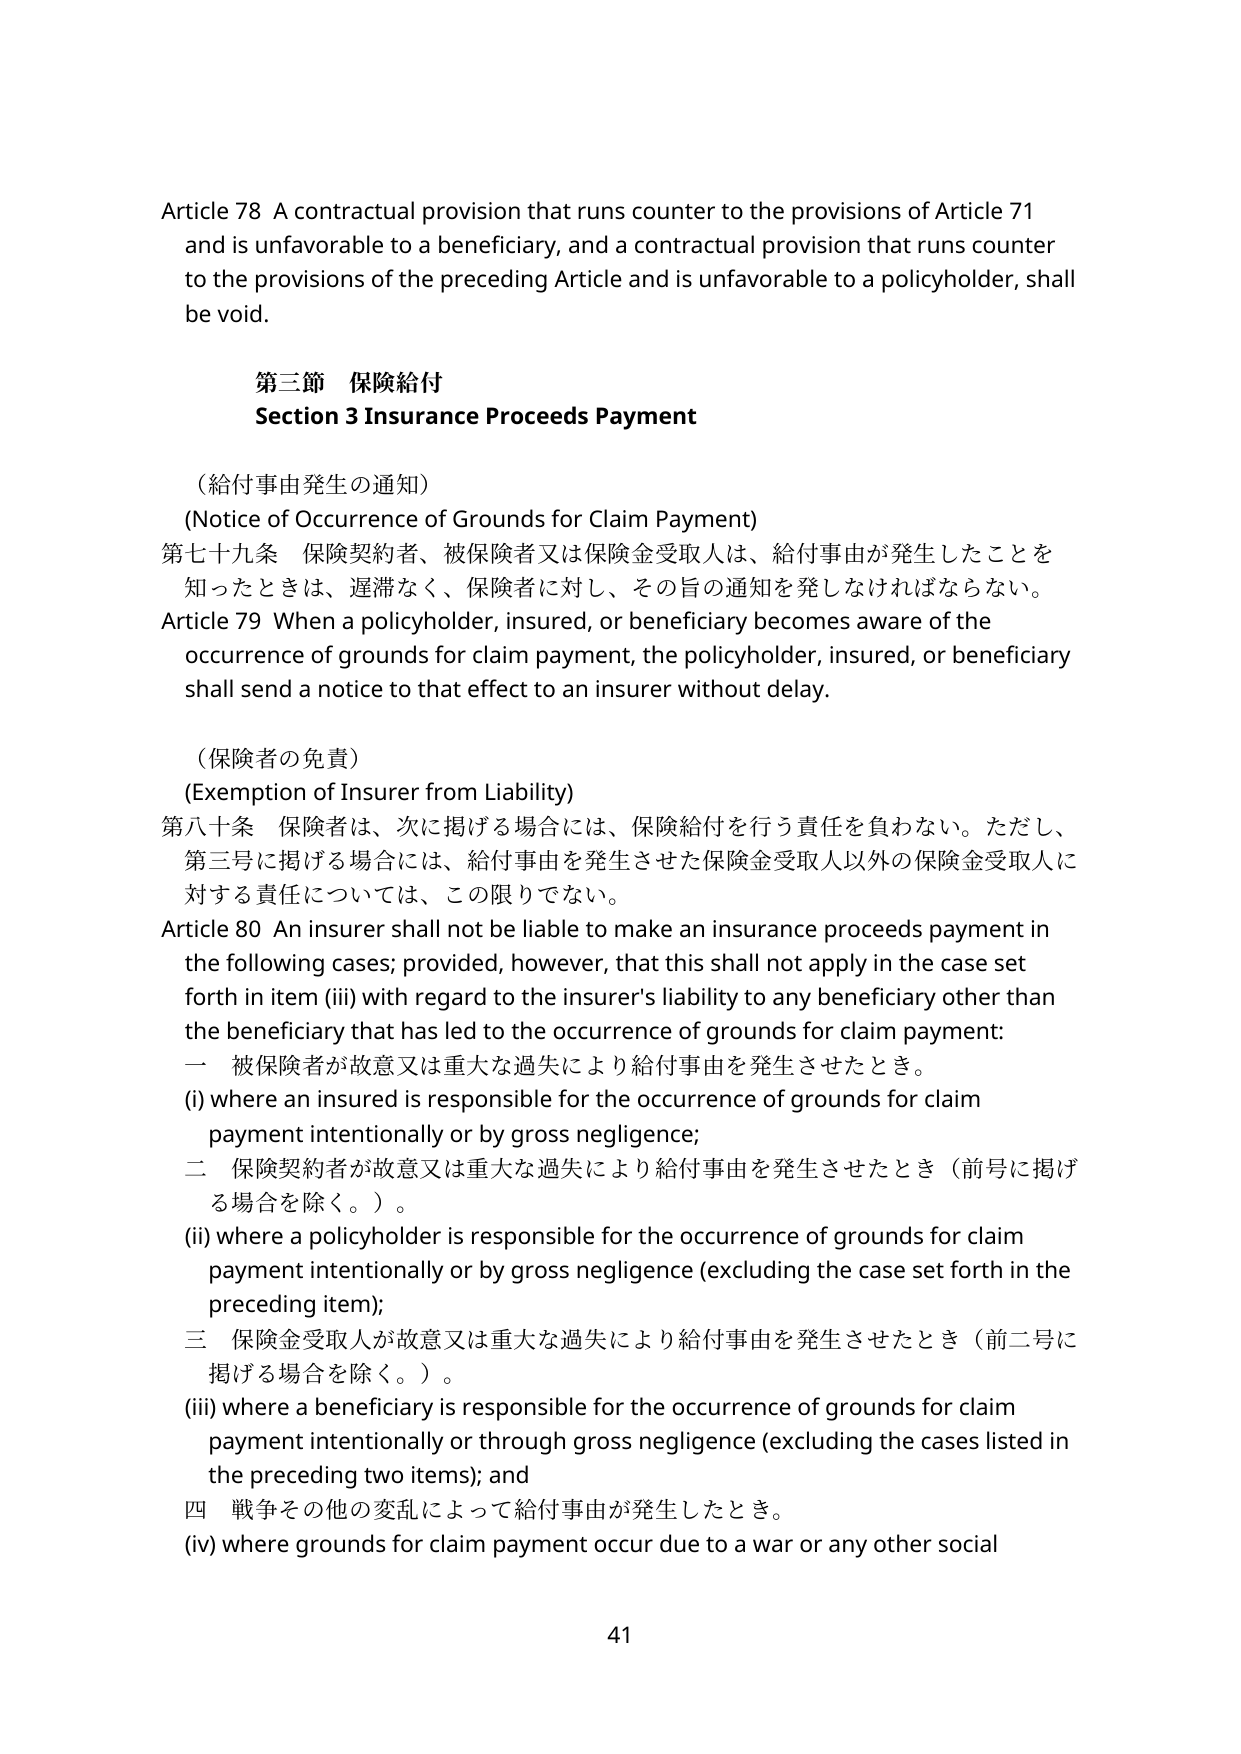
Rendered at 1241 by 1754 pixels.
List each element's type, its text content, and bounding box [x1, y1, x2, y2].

text Section 3 Insurance Proceeds Payment [253, 399, 1079, 433]
text （給付事由発生の通知） [184, 467, 1079, 501]
text 四 戦争その他の変乱によって給付事由が発生したとき。 [184, 1492, 1079, 1526]
text (Notice of Occurrence of Grounds for Claim Payment) [184, 501, 1079, 535]
text Article 78 A contractual provision that runs counter to the provisions of Article 71 and is unfavorable to a beneficiary, and a contractual provision that runs counter to the provisions of the preceding Article and is unfavorable to a policyholder, shall be void. [161, 194, 1079, 330]
text (i) where an insured is responsible for the occurrence of grounds for claim payment intentionally or by gross negligence; [184, 1082, 1079, 1150]
text Article 80 An insurer shall not be liable to make an insurance proceeds payment in the following cases; provided, however, that this shall not apply in the case set forth in item (iii) with regard to the insurer's liability to any beneficiary other than the beneficiary that has led to the occurrence of grounds for claim payment: [161, 911, 1079, 1048]
text Article 79 When a policyholder, insured, or beneficiary becomes aware of the occurrence of grounds for claim payment, the policyholder, insured, or beneficiary shall send a notice to that effect to an insurer without delay. [161, 604, 1079, 706]
text 二 保険契約者が故意又は重大な過失により給付事由を発生させたとき（前号に掲げる場合を除く。）。 [184, 1150, 1079, 1219]
text 第三節 保険給付 [253, 364, 1079, 399]
text 第七十九条 保険契約者、被保険者又は保険金受取人は、給付事由が発生したことを知ったときは、遅滞なく、保険者に対し、その旨の通知を発しなければならない。 [161, 535, 1079, 604]
text 三 保険金受取人が故意又は重大な過失により給付事由を発生させたとき（前二号に掲げる場合を除く。）。 [184, 1321, 1079, 1389]
text （保険者の免責） [184, 740, 1079, 774]
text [184, 1526, 1079, 1560]
text (Exemption of Insurer from Liability) [184, 774, 1079, 809]
text 第八十条 保険者は、次に掲げる場合には、保険給付を行う責任を負わない。ただし、第三号に掲げる場合には、給付事由を発生させた保険金受取人以外の保険金受取人に対する責任については、この限りでない。 [161, 809, 1079, 911]
text 一 被保険者が故意又は重大な過失により給付事由を発生させたとき。 [184, 1048, 1079, 1082]
text (iii) where a beneficiary is responsible for the occurrence of grounds for claim payment intentionally or through gross negligence (excluding the cases listed in the preceding two items); and [184, 1389, 1079, 1492]
text (ii) where a policyholder is responsible for the occurrence of grounds for claim payment intentionally or by gross negligence (excluding the case set forth in the preceding item); [184, 1219, 1079, 1321]
